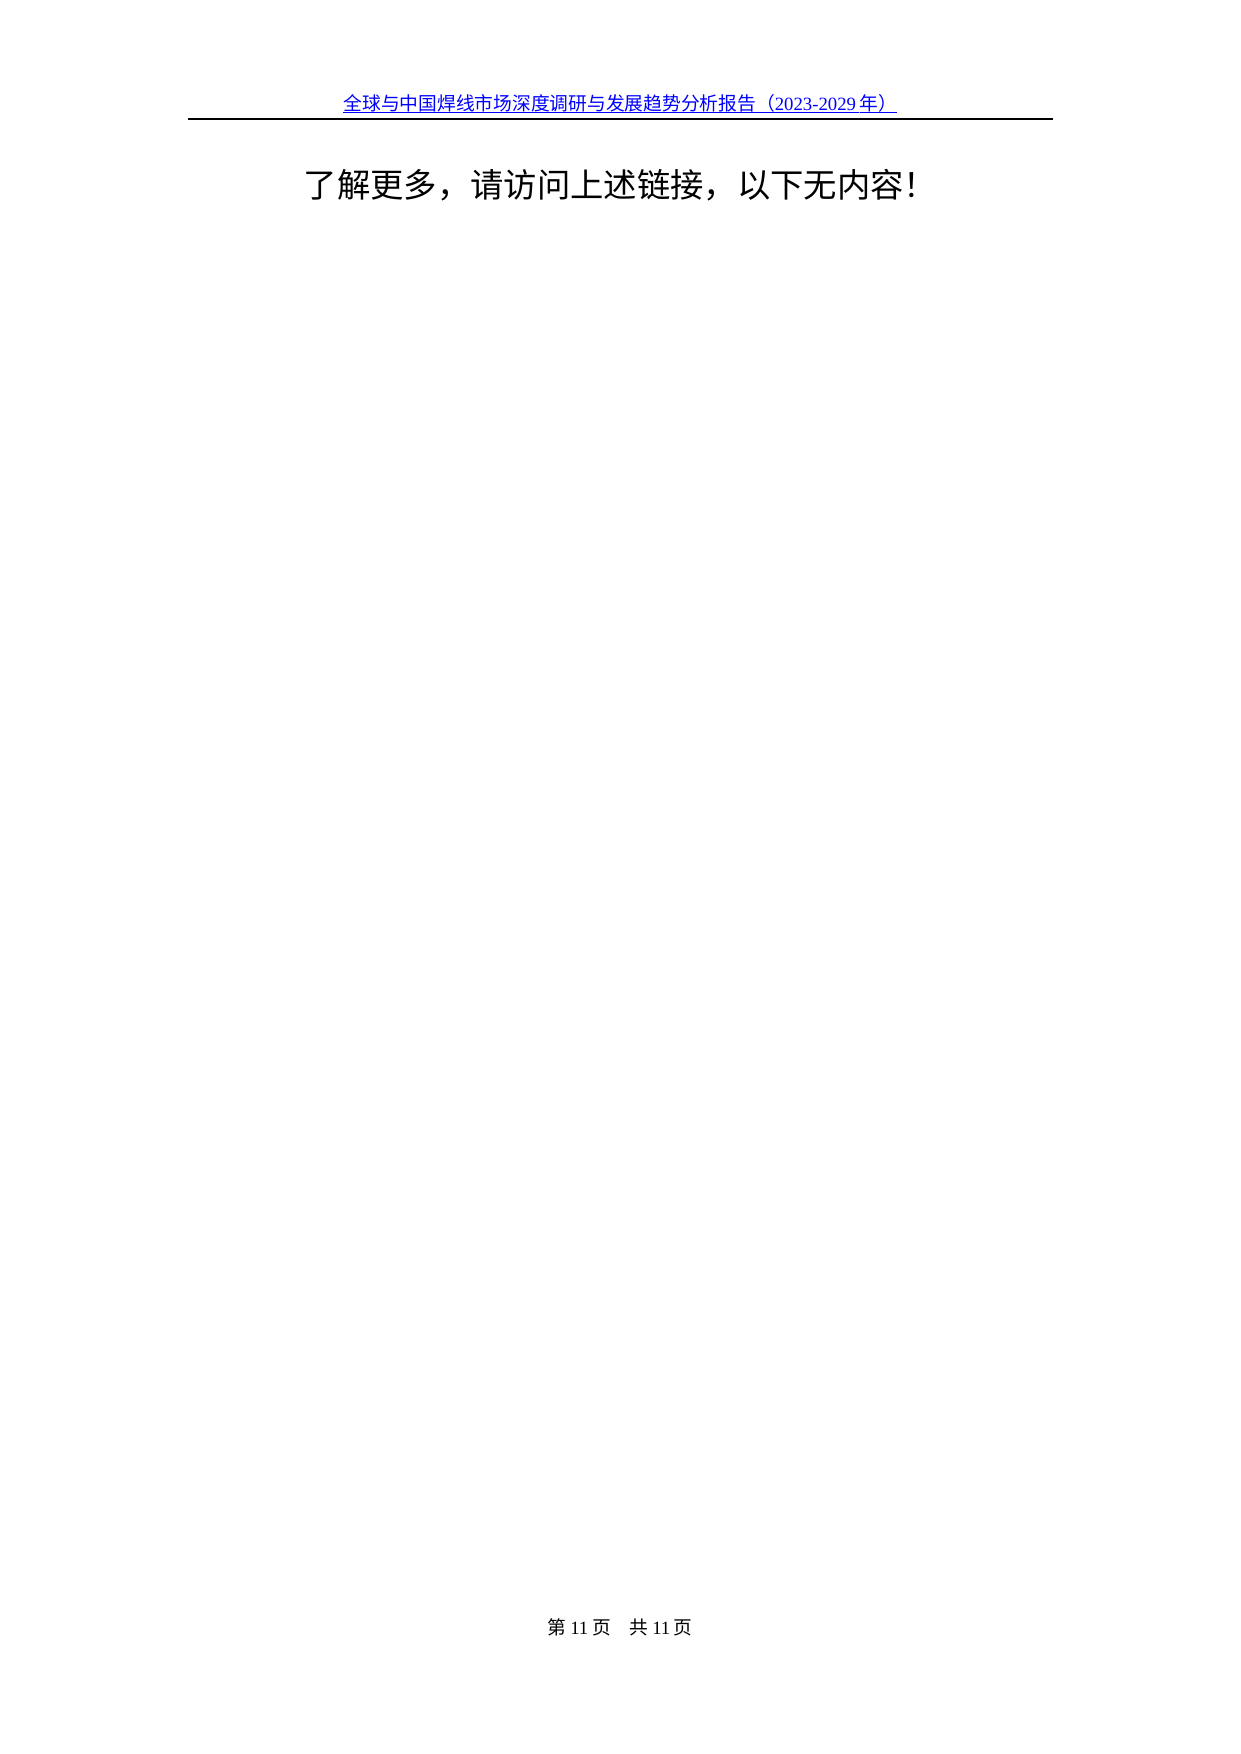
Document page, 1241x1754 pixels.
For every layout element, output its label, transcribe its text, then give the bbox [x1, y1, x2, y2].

title 了解更多，请访问上述链接，以下无内容！ [187, 150, 1053, 215]
